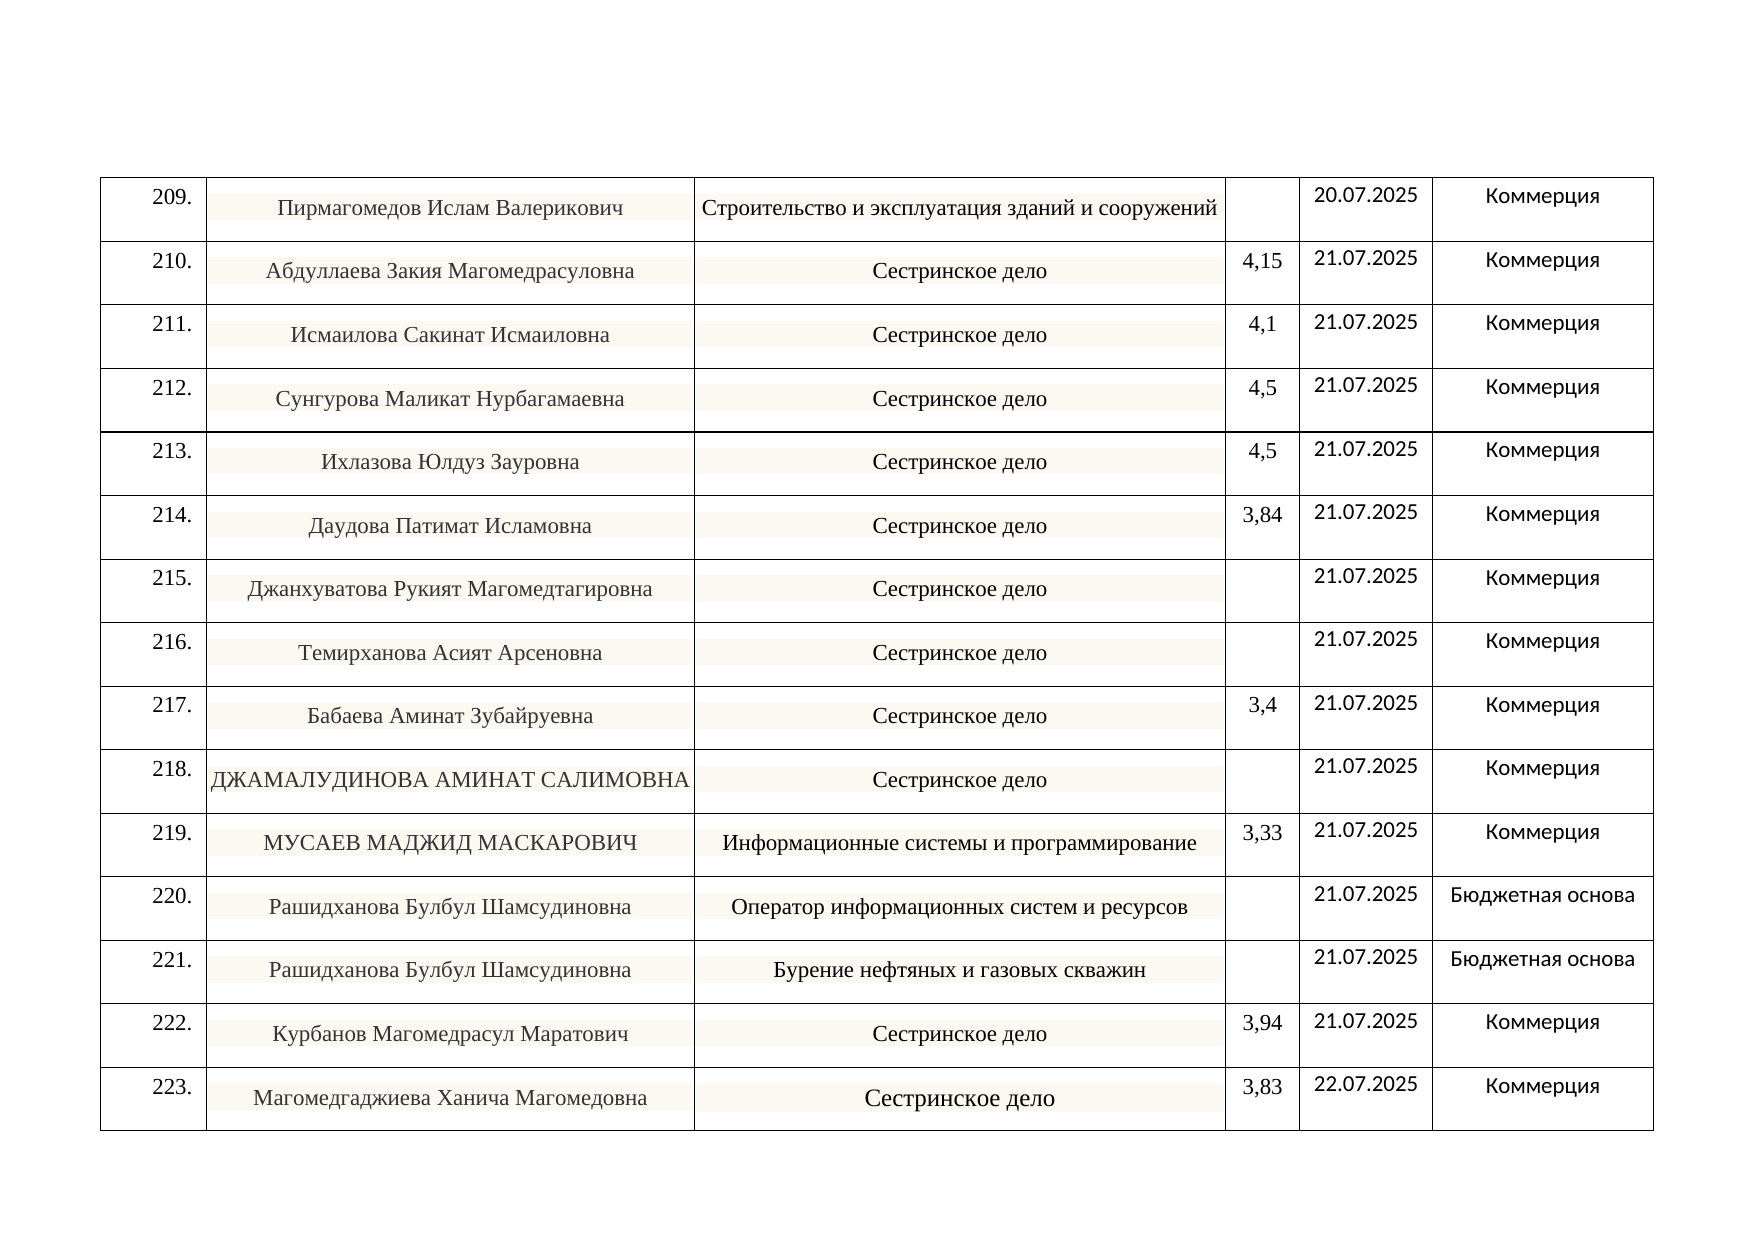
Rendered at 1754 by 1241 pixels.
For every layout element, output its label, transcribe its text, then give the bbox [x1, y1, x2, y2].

table_cell Коммерция [1433, 1068, 1653, 1130]
table_cell [101, 814, 206, 876]
table_cell 21.07.2025 [1300, 1004, 1432, 1067]
table_cell Ихлазова Юлдуз Зауровна [207, 433, 694, 495]
table_cell [101, 941, 206, 1003]
table_cell 21.07.2025 [1300, 687, 1432, 749]
table_cell Коммерция [1433, 750, 1653, 813]
table_cell Коммерция [1433, 305, 1653, 368]
table_cell [101, 560, 206, 622]
table_cell Сестринское дело [695, 1004, 1225, 1067]
table_cell Сестринское дело [695, 433, 1225, 495]
table_cell [101, 687, 206, 749]
table_cell 21.07.2025 [1300, 941, 1432, 1003]
table_cell Коммерция [1433, 1004, 1653, 1067]
table_cell Коммерция [1433, 623, 1653, 686]
table_cell [101, 242, 206, 304]
table_cell Курбанов Магомедрасул Маратович [207, 1004, 694, 1067]
table_cell 21.07.2025 [1300, 242, 1432, 304]
table_cell Коммерция [1433, 433, 1653, 495]
table_cell 21.07.2025 [1300, 433, 1432, 495]
table_cell МУСАЕВ МАДЖИД МАСКАРОВИЧ [207, 814, 694, 876]
table_cell Оператор информационных систем и ресурсов [695, 877, 1225, 940]
table_cell 3,94 [1226, 1004, 1299, 1067]
table_cell 3,4 [1226, 687, 1299, 749]
table_cell [101, 877, 206, 940]
table_cell [1226, 623, 1299, 686]
table_cell 21.07.2025 [1300, 560, 1432, 622]
table_cell Рашидханова Булбул Шамсудиновна [207, 877, 694, 940]
table_cell [1226, 941, 1299, 1003]
table_cell [101, 369, 206, 431]
table_cell Сестринское дело [695, 560, 1225, 622]
table_cell Коммерция [1433, 496, 1653, 558]
table_cell 3,84 [1226, 496, 1299, 558]
table_cell Сестринское дело [695, 305, 1225, 368]
table_cell 3,33 [1226, 814, 1299, 876]
table_cell 21.07.2025 [1300, 496, 1432, 558]
table_cell [101, 623, 206, 686]
table_cell [101, 1004, 206, 1067]
table_cell Сестринское дело [695, 1068, 1225, 1130]
table_cell 4,15 [1226, 242, 1299, 304]
table_cell [101, 1068, 206, 1130]
table_cell Сестринское дело [695, 242, 1225, 304]
table_cell Сунгурова Маликат Нурбагамаевна [207, 369, 694, 431]
table_cell Сестринское дело [695, 623, 1225, 686]
table_cell Даудова Патимат Исламовна [207, 496, 694, 558]
table_cell Исмаилова Сакинат Исмаиловна [207, 305, 694, 368]
table_cell Сестринское дело [695, 687, 1225, 749]
table_cell 4,1 [1226, 305, 1299, 368]
table_cell [101, 433, 206, 495]
table_cell Темирханова Асият Арсеновна [207, 623, 694, 686]
table_cell Сестринское дело [695, 369, 1225, 431]
table_cell Джанхуватова Рукият Магомедтагировна [207, 560, 694, 622]
table_cell Бурение нефтяных и газовых скважин [695, 941, 1225, 1003]
table_cell Коммерция [1433, 814, 1653, 876]
table_cell Магомедгаджиева Ханича Магомедовна [207, 1068, 694, 1130]
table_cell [207, 178, 694, 241]
table_cell 22.07.2025 [1300, 1068, 1432, 1130]
table_cell 4,5 [1226, 433, 1299, 495]
table_cell Коммерция [1433, 369, 1653, 431]
table_cell Бабаева Аминат Зубайруевна [207, 687, 694, 749]
table_cell Коммерция [1433, 687, 1653, 749]
table_cell 21.07.2025 [1300, 877, 1432, 940]
table_cell Бюджетная основа [1433, 877, 1653, 940]
table_cell 20.07.2025 [1300, 178, 1432, 241]
table_cell [1226, 178, 1299, 241]
table_cell 4,5 [1226, 369, 1299, 431]
table_cell Бюджетная основа [1433, 941, 1653, 1003]
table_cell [695, 178, 1225, 241]
table_cell [101, 178, 206, 241]
table_cell [101, 750, 206, 813]
table_cell 21.07.2025 [1300, 750, 1432, 813]
table_cell Информационные системы и программирование [695, 814, 1225, 876]
table_cell Коммерция [1433, 560, 1653, 622]
table_cell 21.07.2025 [1300, 814, 1432, 876]
table_cell [101, 496, 206, 558]
table_cell [1226, 560, 1299, 622]
table_cell Коммерция [1433, 242, 1653, 304]
table_cell Коммерция [1433, 178, 1653, 241]
table_cell 21.07.2025 [1300, 623, 1432, 686]
table_cell [101, 305, 206, 368]
table_cell ДЖАМАЛУДИНОВА АМИНАТ САЛИМОВНА [207, 750, 694, 813]
table_cell Абдуллаева Закия Магомедрасуловна [207, 242, 694, 304]
table_cell [1226, 750, 1299, 813]
table_cell 21.07.2025 [1300, 369, 1432, 431]
table_cell Сестринское дело [695, 750, 1225, 813]
table_cell Сестринское дело [695, 496, 1225, 558]
table_cell Рашидханова Булбул Шамсудиновна [207, 941, 694, 1003]
table_cell 21.07.2025 [1300, 305, 1432, 368]
table_cell [1226, 877, 1299, 940]
table_cell 3,83 [1226, 1068, 1299, 1130]
